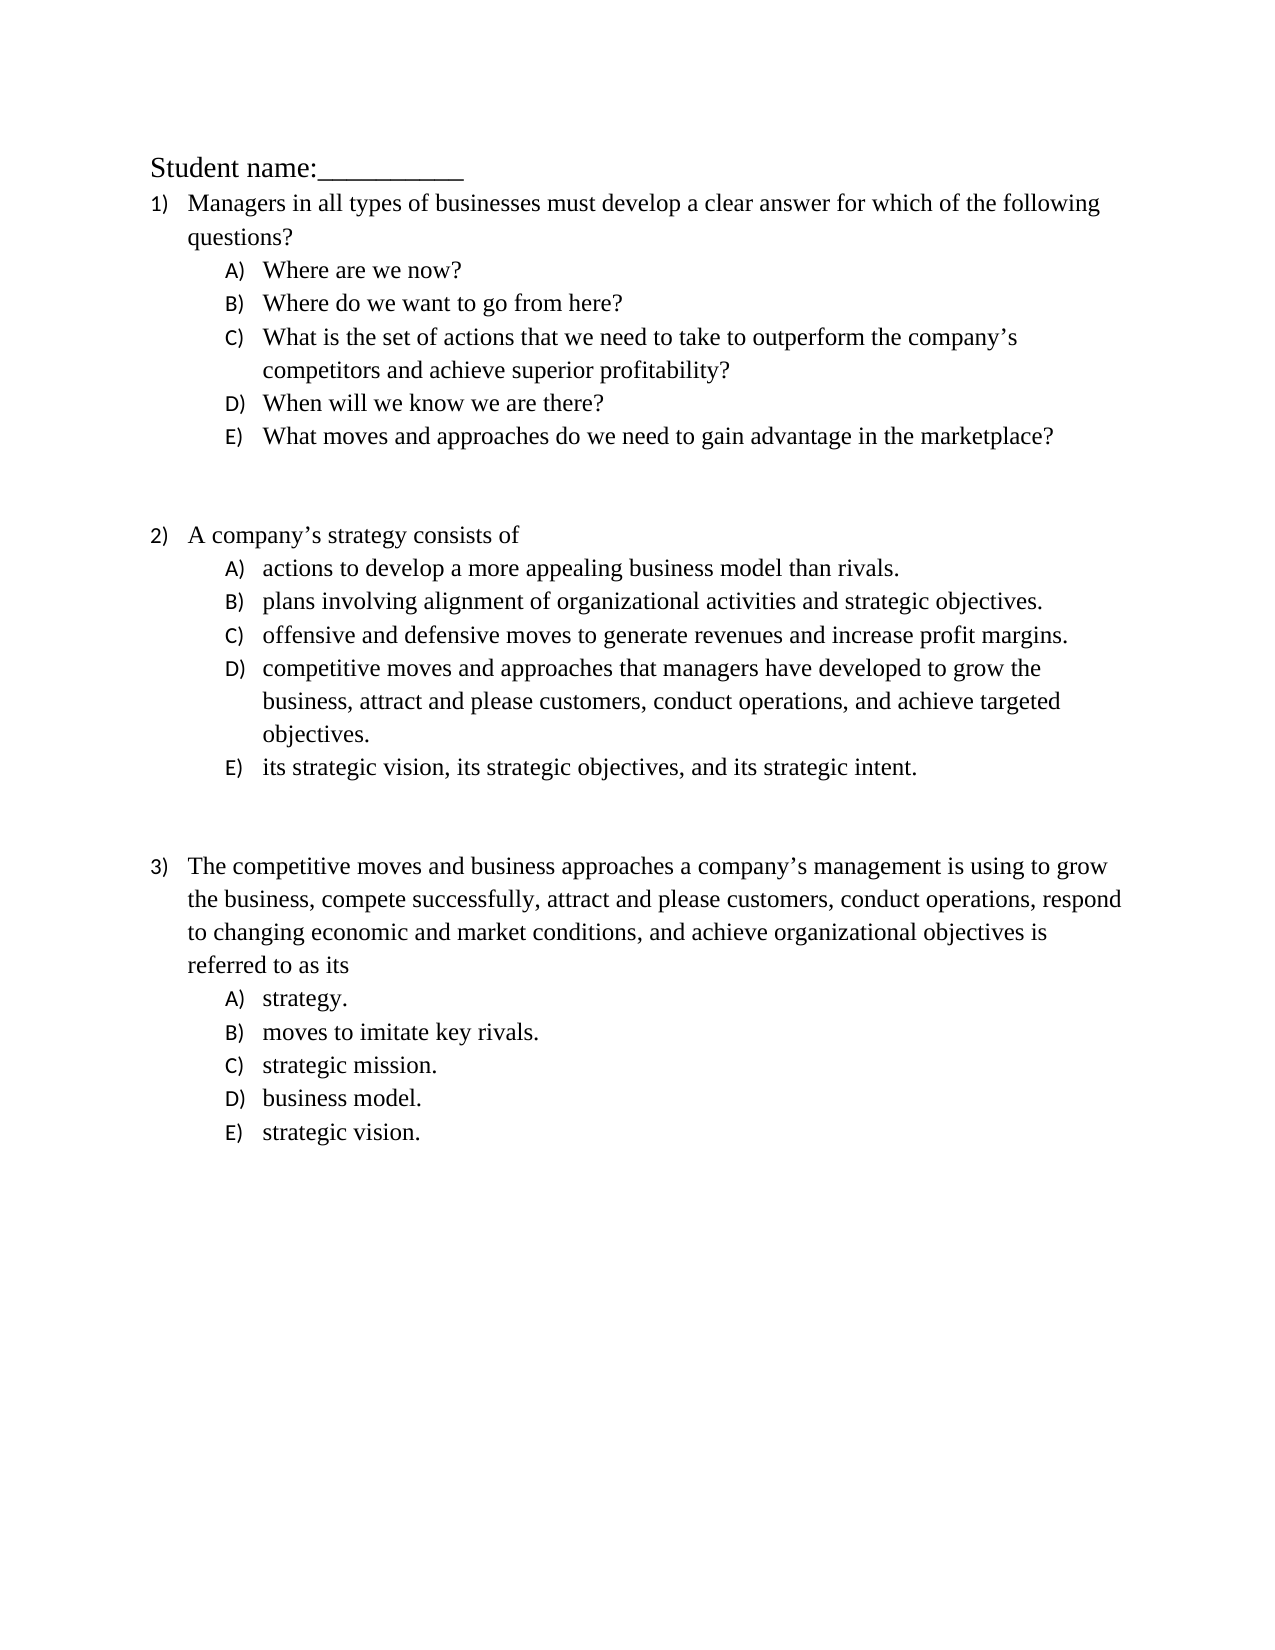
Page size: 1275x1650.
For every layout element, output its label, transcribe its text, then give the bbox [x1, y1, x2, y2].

list competitive moves and approaches that managers have developed to grow the business, attract and please customers, conduct operations, and achieve targeted objectives. [225, 653, 1125, 748]
list business model. [225, 1083, 1125, 1112]
text Student name:__________ [150, 150, 1125, 183]
list When will we know we are there? [225, 388, 1125, 417]
list The competitive moves and business approaches a company’s management is using to grow the business, compete successfully, attract and please customers, conduct operations, respond to changing economic and market conditions, and achieve organizational objectives is referred to as its [150, 851, 1125, 979]
list Where do we want to go from here? [225, 288, 1125, 317]
list A company’s strategy consists of [150, 520, 1125, 549]
list What moves and approaches do we need to gain advantage in the marketplace? [225, 421, 1125, 450]
list strategic vision. [225, 1117, 1125, 1146]
list Managers in all types of businesses must develop a clear answer for which of the following questions? [150, 188, 1125, 251]
list strategy. [225, 983, 1125, 1012]
list strategic mission. [225, 1050, 1125, 1079]
list offensive and defensive moves to generate revenues and increase profit margins. [225, 620, 1125, 649]
list What is the set of actions that we need to take to outperform the company’s competitors and achieve superior profitability? [225, 322, 1125, 384]
list plans involving alignment of organizational activities and strategic objectives. [225, 586, 1125, 615]
list its strategic vision, its strategic objectives, and its strategic intent. [225, 752, 1125, 781]
list Where are we now? [225, 255, 1125, 284]
list actions to develop a more appealing business model than rivals. [225, 553, 1125, 582]
list moves to imitate key rivals. [225, 1017, 1125, 1046]
